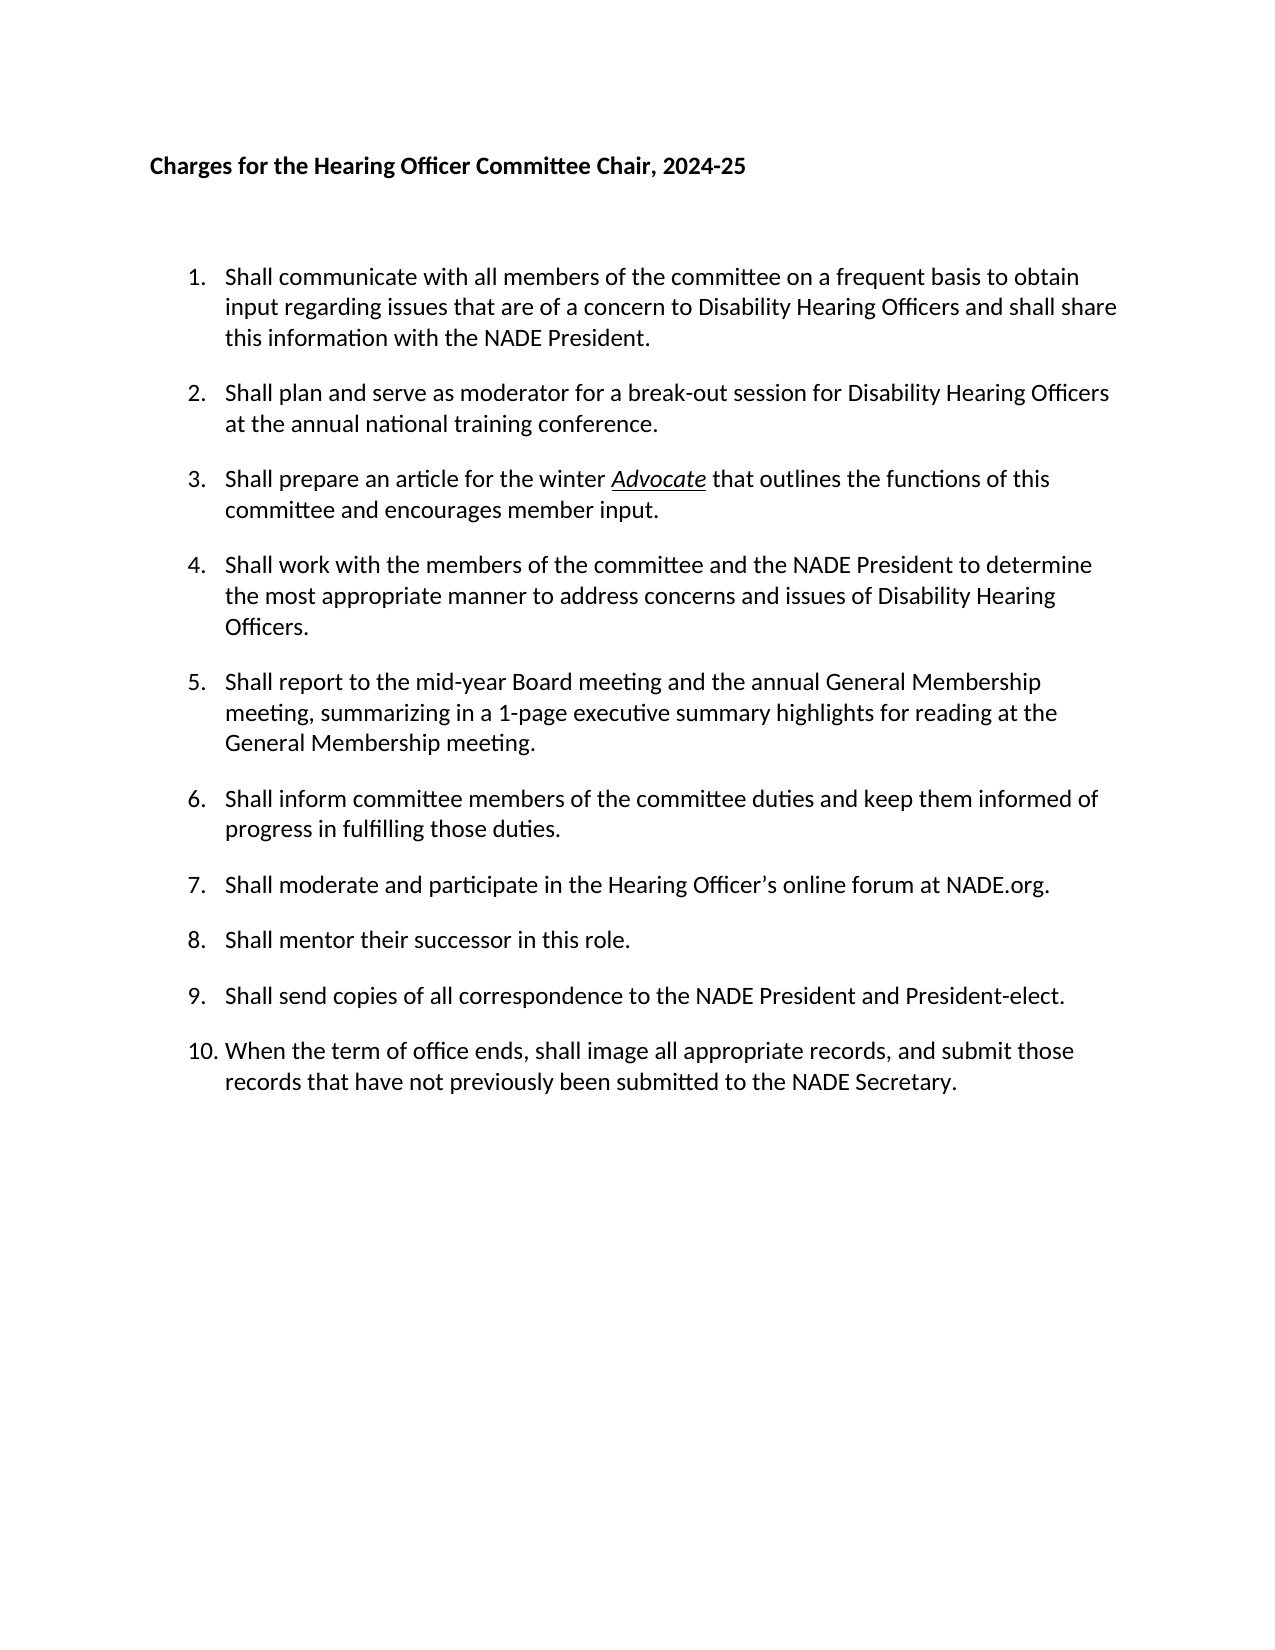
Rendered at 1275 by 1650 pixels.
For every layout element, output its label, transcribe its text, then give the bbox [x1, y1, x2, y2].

list Shall report to the mid-year Board meeting and the annual General Membership meeting, summarizing in a 1-page executive summary highlights for reading at the General Membership meeting. [187, 666, 1125, 758]
list Shall plan and serve as moderator for a break-out session for Disability Hearing Officers at the annual national training conference. [187, 378, 1125, 439]
list Shall communicate with all members of the committee on a frequent basis to obtain input regarding issues that are of a concern to Disability Hearing Officers and shall share this information with the NADE President. [187, 261, 1125, 353]
list Shall mentor their successor in this role. [187, 924, 1125, 955]
list Shall prepare an article for the winter Advocate that outlines the functions of this committee and encourages member input. [187, 464, 1125, 525]
list Shall send copies of all correspondence to the NADE President and President-elect. [187, 980, 1125, 1010]
list Shall inform committee members of the committee duties and keep them informed of progress in fulfilling those duties. [187, 783, 1125, 844]
text Charges for the Hearing Officer Committee Chair, 2024-25 [150, 150, 1125, 181]
list Shall work with the members of the committee and the NADE President to determine the most appropriate manner to address concerns and issues of Disability Hearing Officers. [187, 550, 1125, 641]
list Shall moderate and participate in the Hearing Officer’s online forum at NADE.org. [187, 869, 1125, 899]
list When the term of office ends, shall image all appropriate records, and submit those records that have not previously been submitted to the NADE Secretary. [187, 1035, 1125, 1096]
